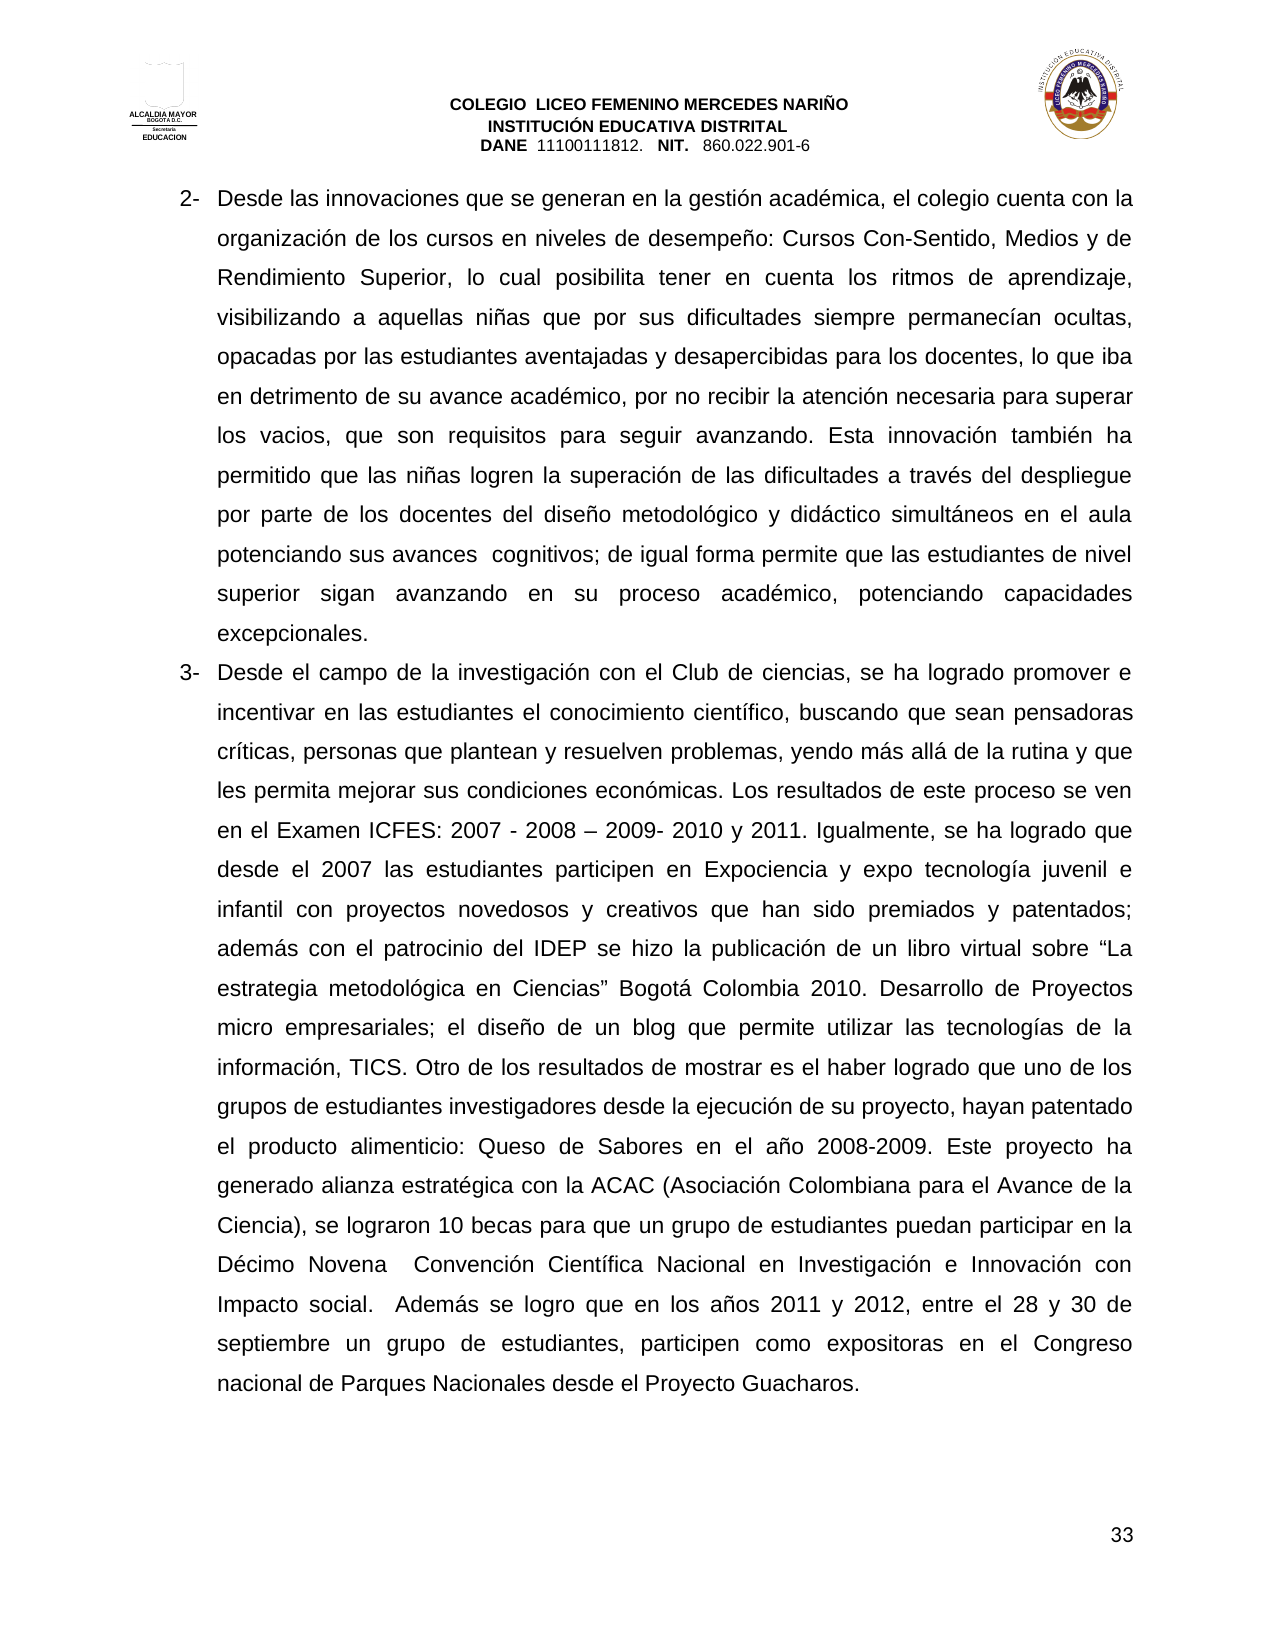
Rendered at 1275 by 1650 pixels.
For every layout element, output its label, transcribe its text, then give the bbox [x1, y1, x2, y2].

list Desde el campo de la investigación con el Club de ciencias, se ha logrado promover e incentivar en las estudiantes el conocimiento científico, buscando que sean pensadoras críticas, personas que plantean y resuelven problemas, yendo más allá de la rutina y que les permita mejorar sus condiciones económicas. Los resultados de este proceso se ven en el Examen ICFES: 2007 - 2008 – 2009- 2010 y 2011. Igualmente, se ha logrado que desde el 2007 las estudiantes participen en Expociencia y expo tecnología juvenil e infantil con proyectos novedosos y creativos que han sido premiados y patentados; además con el patrocinio del IDEP se hizo la publicación de un libro virtual sobre “La estrategia metodológica en Ciencias” Bogotá Colombia 2010. Desarrollo de Proyectos micro empresariales; el diseño de un blog que permite utilizar las tecnologías de la información, TICS. Otro de los resultados de mostrar es el haber logrado que uno de los grupos de estudiantes investigadores desde la ejecución de su proyecto, hayan patentado el producto alimenticio: Queso de Sabores en el año 2008-2009. Este proyecto ha generado alianza estratégica con la ACAC (Asociación Colombiana para el Avance de la Ciencia), se lograron 10 becas para que un grupo de estudiantes puedan participar en la Décimo Novena Convención Científica Nacional en Investigación e Innovación con Impacto social. Además se logro que en los años 2011 y 2012, entre el 28 y 30 de septiembre un grupo de estudiantes, participen como expositoras en el Congreso nacional de Parques Nacionales desde el Proyecto Guacharos. [179, 659, 1133, 1396]
list Desde las innovaciones que se generan en la gestión académica, el colegio cuenta con la organización de los cursos en niveles de desempeño: Cursos Con-Sentido, Medios y de Rendimiento Superior, lo cual posibilita tener en cuenta los ritmos de aprendizaje, visibilizando a aquellas niñas que por sus dificultades siempre permanecían ocultas, opacadas por las estudiantes aventajadas y desapercibidas para los docentes, lo que iba en detrimento de su avance académico, por no recibir la atención necesaria para superar los vacios, que son requisitos para seguir avanzando. Esta innovación también ha permitido que las niñas logren la superación de las dificultades a través del despliegue por parte de los docentes del diseño metodológico y didáctico simultáneos en el aula potenciando sus avances cognitivos; de igual forma permite que las estudiantes de nivel superior sigan avanzando en su proceso académico, potenciando capacidades excepcionales. [179, 185, 1133, 646]
